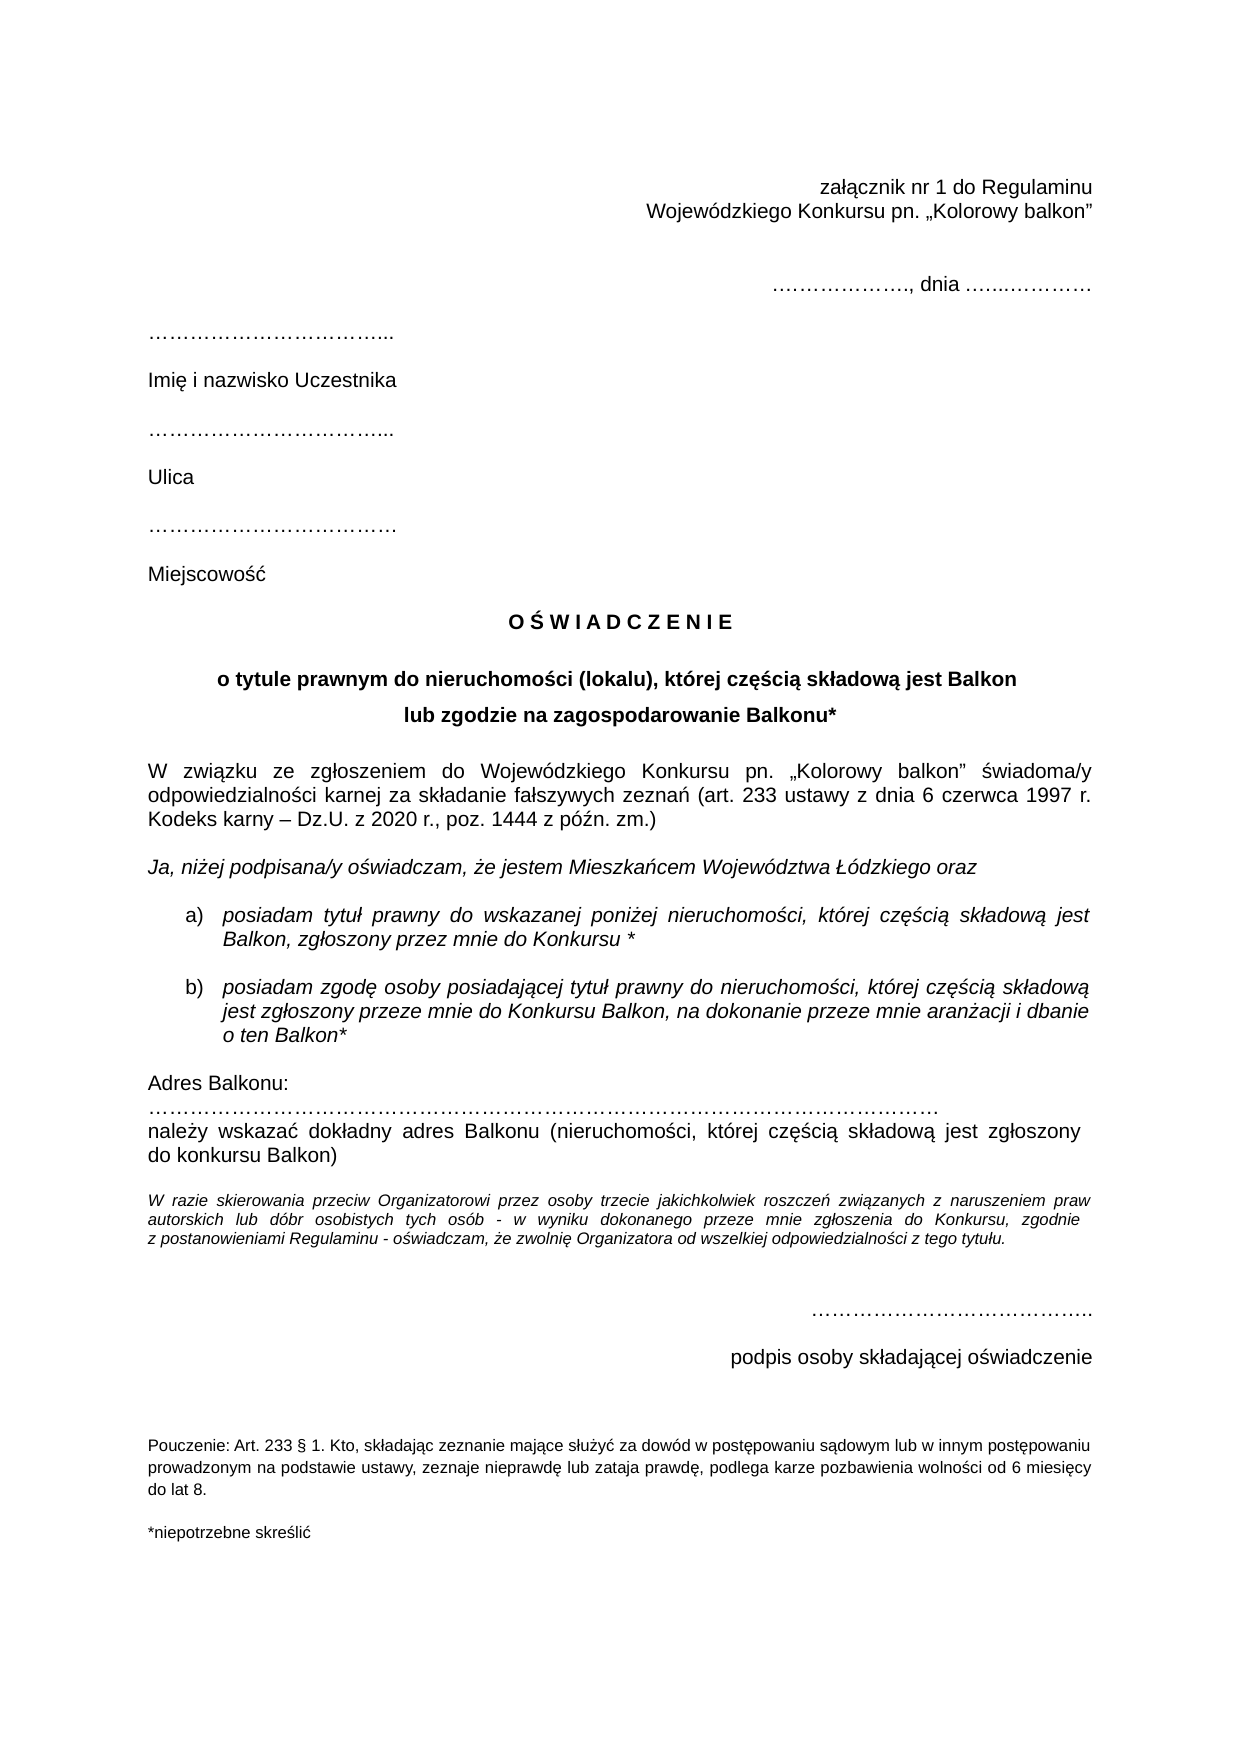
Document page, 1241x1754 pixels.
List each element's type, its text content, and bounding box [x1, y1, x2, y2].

text .………………., dnia .…...………… [148, 271, 1093, 295]
text W związku ze zgłoszeniem do Wojewódzkiego Konkursu pn. „Kolorowy balkon” świadoma/y odpowiedzialności karnej za składanie fałszywych zeznań (art. 233 ustawy z dnia 6 czerwca 1997 r. Kodeks karny – Dz.U. z 2020 r., poz. 1444 z późn. zm.) [148, 759, 1093, 831]
text załącznik nr 1 do Regulaminu [148, 175, 1093, 199]
text ……………………………… [148, 513, 1093, 537]
text ………………………………….. [148, 1296, 1093, 1320]
text Imię i nazwisko Uczestnika [148, 368, 1093, 392]
text o tytule prawnym do nieruchomości (lokalu), której częścią składową jest Balkon lub zgodzie na zagospodarowanie Balkonu* [148, 666, 1093, 726]
text ……………………………... [148, 416, 1093, 440]
text Wojewódzkiego Konkursu pn. „Kolorowy balkon” [148, 199, 1093, 223]
list posiadam tytuł prawny do wskazanej poniżej nieruchomości, której częścią składową jest Balkon, zgłoszony przez mnie do Konkursu * [185, 903, 1093, 951]
text ……………………………... [148, 320, 1093, 344]
text Miejscowość [148, 561, 1093, 585]
text *niepotrzebne skreślić [148, 1523, 1093, 1542]
text Pouczenie: Art. 233 § 1. Kto, składając zeznanie mające służyć za dowód w postępowaniu sądowym lub w innym postępowaniu prowadzonym na podstawie ustawy, zeznaje nieprawdę lub zataja prawdę, podlega karze pozbawienia wolności od 6 miesięcy do lat 8. [148, 1436, 1093, 1499]
list posiadam zgodę osoby posiadającej tytuł prawny do nieruchomości, której częścią składową jest zgłoszony przeze mnie do Konkursu Balkon, na dokonanie przeze mnie aranżacji i dbanie o ten Balkon* [185, 975, 1093, 1047]
text Ulica [148, 465, 1093, 489]
text Ja, niżej podpisana/y oświadczam, że jestem Mieszkańcem Województwa Łódzkiego oraz [148, 855, 1093, 879]
text Adres Balkonu: [148, 1071, 1093, 1095]
text …………………………………………………………………………………………………… [148, 1095, 1093, 1119]
text W razie skierowania przeciw Organizatorowi przez osoby trzecie jakichkolwiek roszczeń związanych z naruszeniem praw autorskich lub dóbr osobistych tych osób - w wyniku dokonanego przeze mnie zgłoszenia do Konkursu, zgodnie z postanowieniami Regulaminu - oświadczam, że zwolnię Organizatora od wszelkiej odpowiedzialności z tego tytułu. [148, 1191, 1093, 1248]
text należy wskazać dokładny adres Balkonu (nieruchomości, której częścią składową jest zgłoszony do konkursu Balkon) [148, 1119, 1093, 1167]
text O Ś W I A D C Z E N I E [148, 610, 1093, 634]
text podpis osoby składającej oświadczenie [148, 1345, 1093, 1369]
